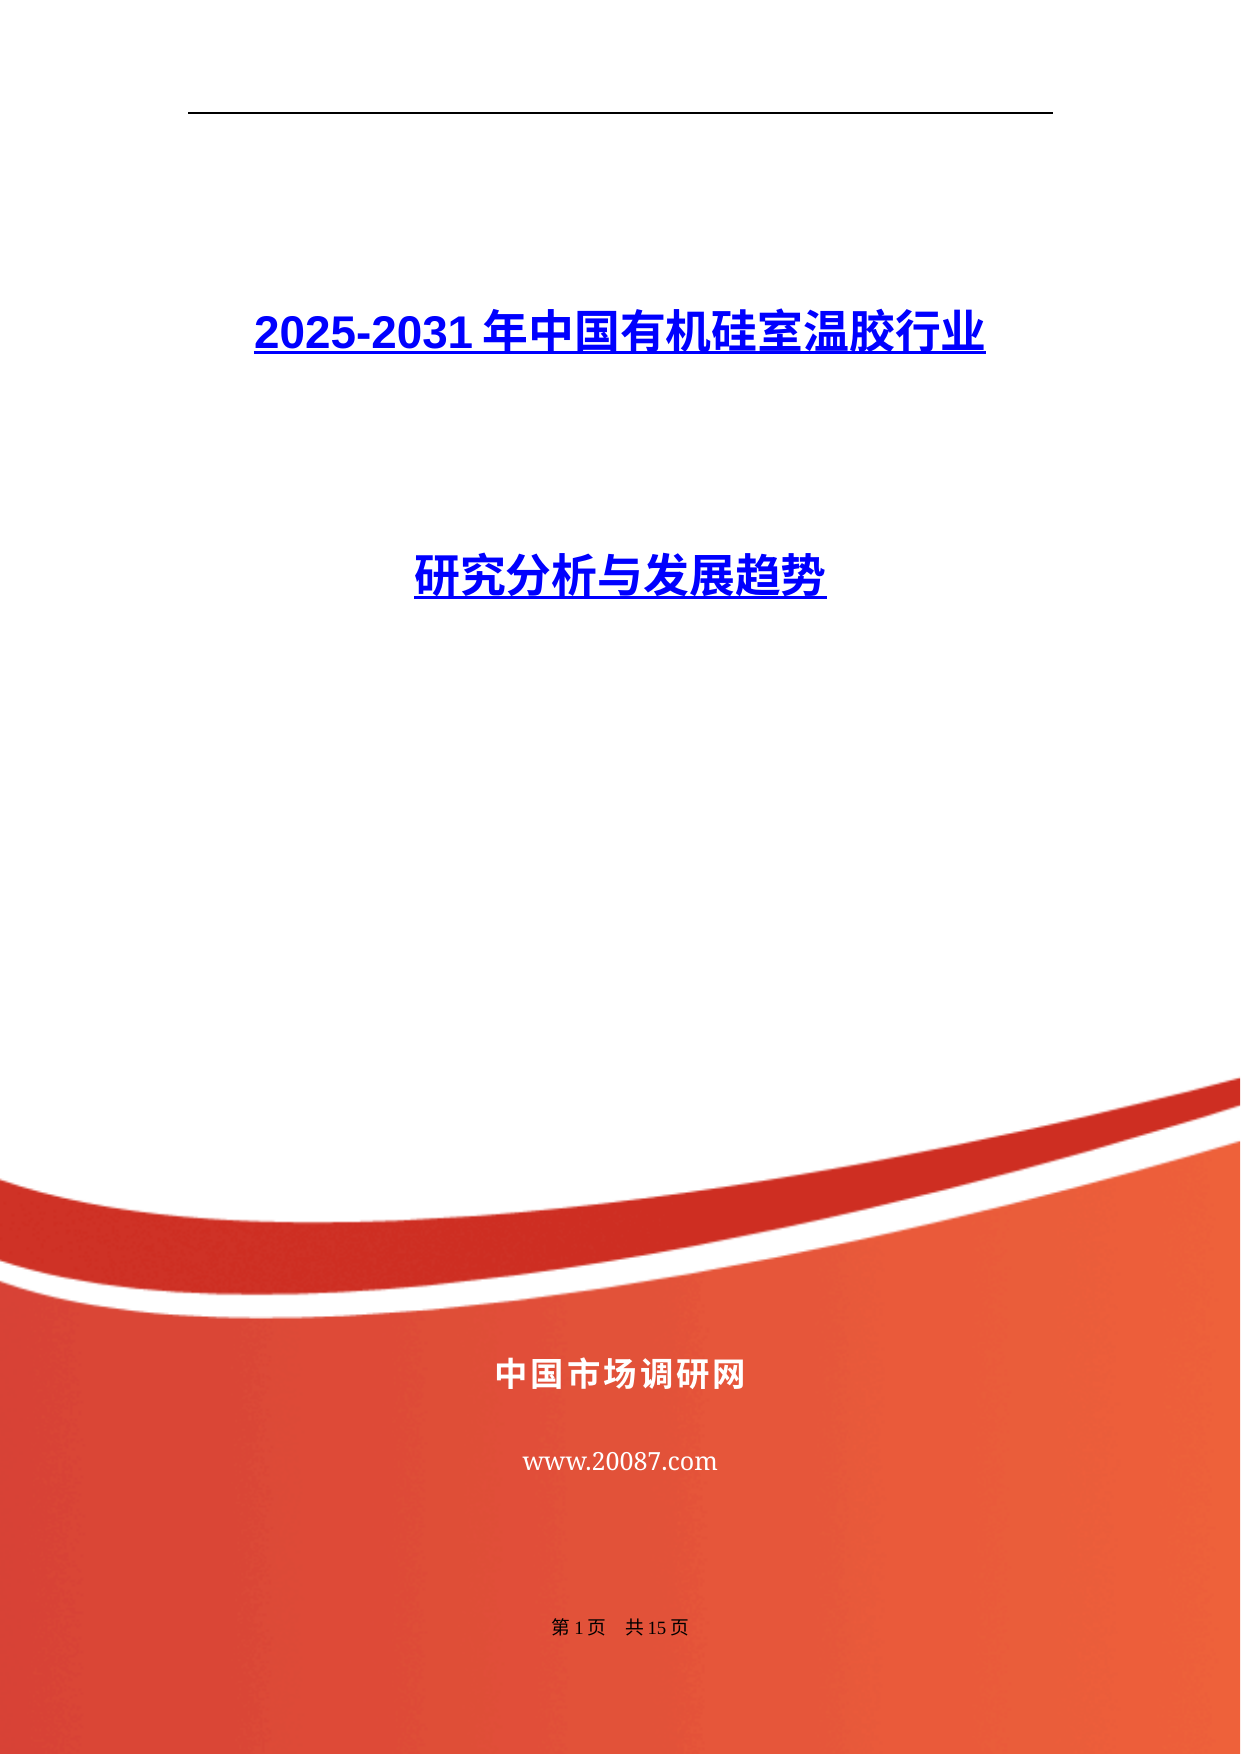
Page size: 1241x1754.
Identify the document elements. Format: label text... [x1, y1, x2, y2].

subtitle 中国市场调研网 [187, 1339, 1053, 1404]
table_header 2025-2031年中国有机硅室温胶行业研究分析与发展趋势 [188, 207, 1053, 773]
text www.20087.com [187, 1428, 1053, 1493]
picture [0, 1006, 1241, 1754]
